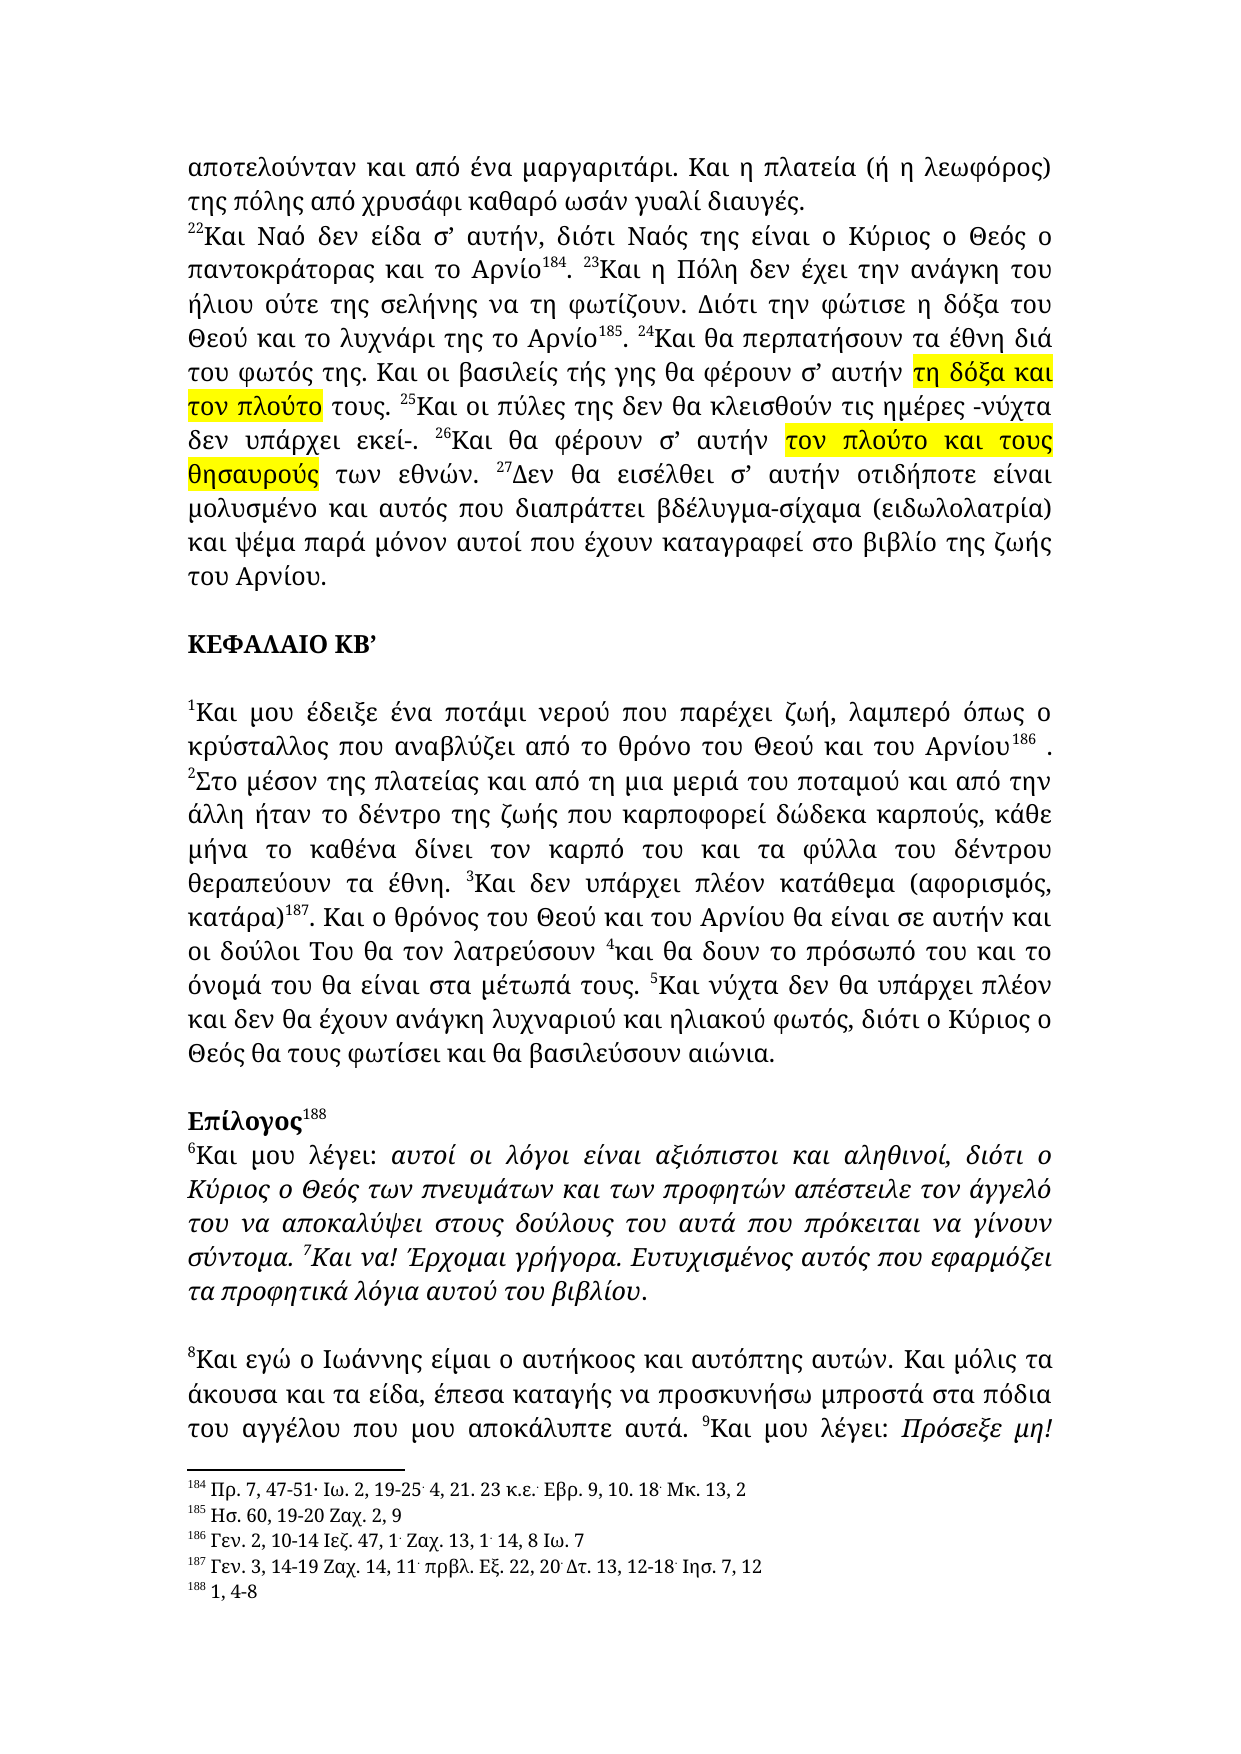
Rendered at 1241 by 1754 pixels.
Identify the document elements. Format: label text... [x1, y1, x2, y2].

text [187, 150, 1053, 218]
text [187, 1342, 1053, 1444]
text 22Και ναό δεν είδα σ’ αυτήν, διότι ναός της είναι ο Κύριος ο Θεός ο παντοκράτορας και το Αρνίο. 23Και η πόλη δεν έχει την ανάγκη του ήλιου ούτε της σελήνης να τη φωτίζουν. Διότι την φώτισε η δόξα του Θεού και το λυχνάρι της το Αρνίο. 24Και θα περπατήσουν τα έθνη διά του φωτός της. Και οι βασιλείς τής γης θα φέρουν σ’ αυτήν τη δόξα και τον πλούτο τους. 25Και οι πύλες της δεν θα κλεισθούν τις ημέρες -νύχτα δεν υπάρχει εκεί-. 26Και θα φέρουν σ’ αυτήν τον πλούτο και τους θησαυρούς των εθνών. 27Δεν θα εισέλθει σ’ αυτήν οτιδήποτε είναι μολυσμένο και αυτός που διαπράττει βδέλυγμα-σίχαμα (ειδωλολατρία) και ψέμα παρά μόνον αυτοί που έχουν καταγραφεί στο βιβλίο της ζωής του Αρνίου. [187, 218, 1053, 593]
text 6Και μου λέγει: αυτοί οι λόγοι είναι αξιόπιστοι και αληθινοί, διότι ο κύριος ο Θεός των πνευμάτων και των προφητών απέστειλε τον άγγελό του να αποκαλύψει στους δούλους του αυτά που πρόκειται να γίνουν σύντομα. 7Και να! Έρχομαι γρήγορα. Ευτυχισμένος αυτός που εφαρμόζει τα προφητικά λόγια αυτού του βιβλίου. [187, 1138, 1053, 1308]
text 1Και μου έδειξε ένα ποτάμι νερού που παρέχει ζωή, λαμπερό όπως ο κρύσταλλος που αναβλύζει από το θρόνο του Θεού και του Αρνίου . 2Στο μέσον της πλατείας και από τη μια μεριά του ποταμού και από την άλλη ήταν το δέντρο της ζωής που καρποφορεί δώδεκα καρπούς, κάθε μήνα το καθένα δίνει τον καρπό του και τα φύλλα του δέντρου θεραπεύουν τα έθνη. 3Και δεν υπάρχει πλέον κατάθεμα (αφορισμός, κατάρα). Και ο θρόνος του Θεού και του Αρνίου θα είναι σε αυτήν και οι δούλοι Του θα τον λατρεύσουν 4και θα δουν το πρόσωπό του και το όνομά του θα είναι στα μέτωπά τους. 5Και νύχτα δεν θα υπάρχει πλέον και δεν θα έχουν ανάγκη λυχναριού και ηλιακού φωτός, διότι ο Κύριος ο Θεός θα τους φωτίσει και θα βασιλεύσουν αιώνια. [187, 695, 1053, 1070]
text ΚΕΦΑΛΑΙΟ ΚΒ’ [187, 627, 1053, 661]
text Επίλογος [187, 1104, 1053, 1138]
